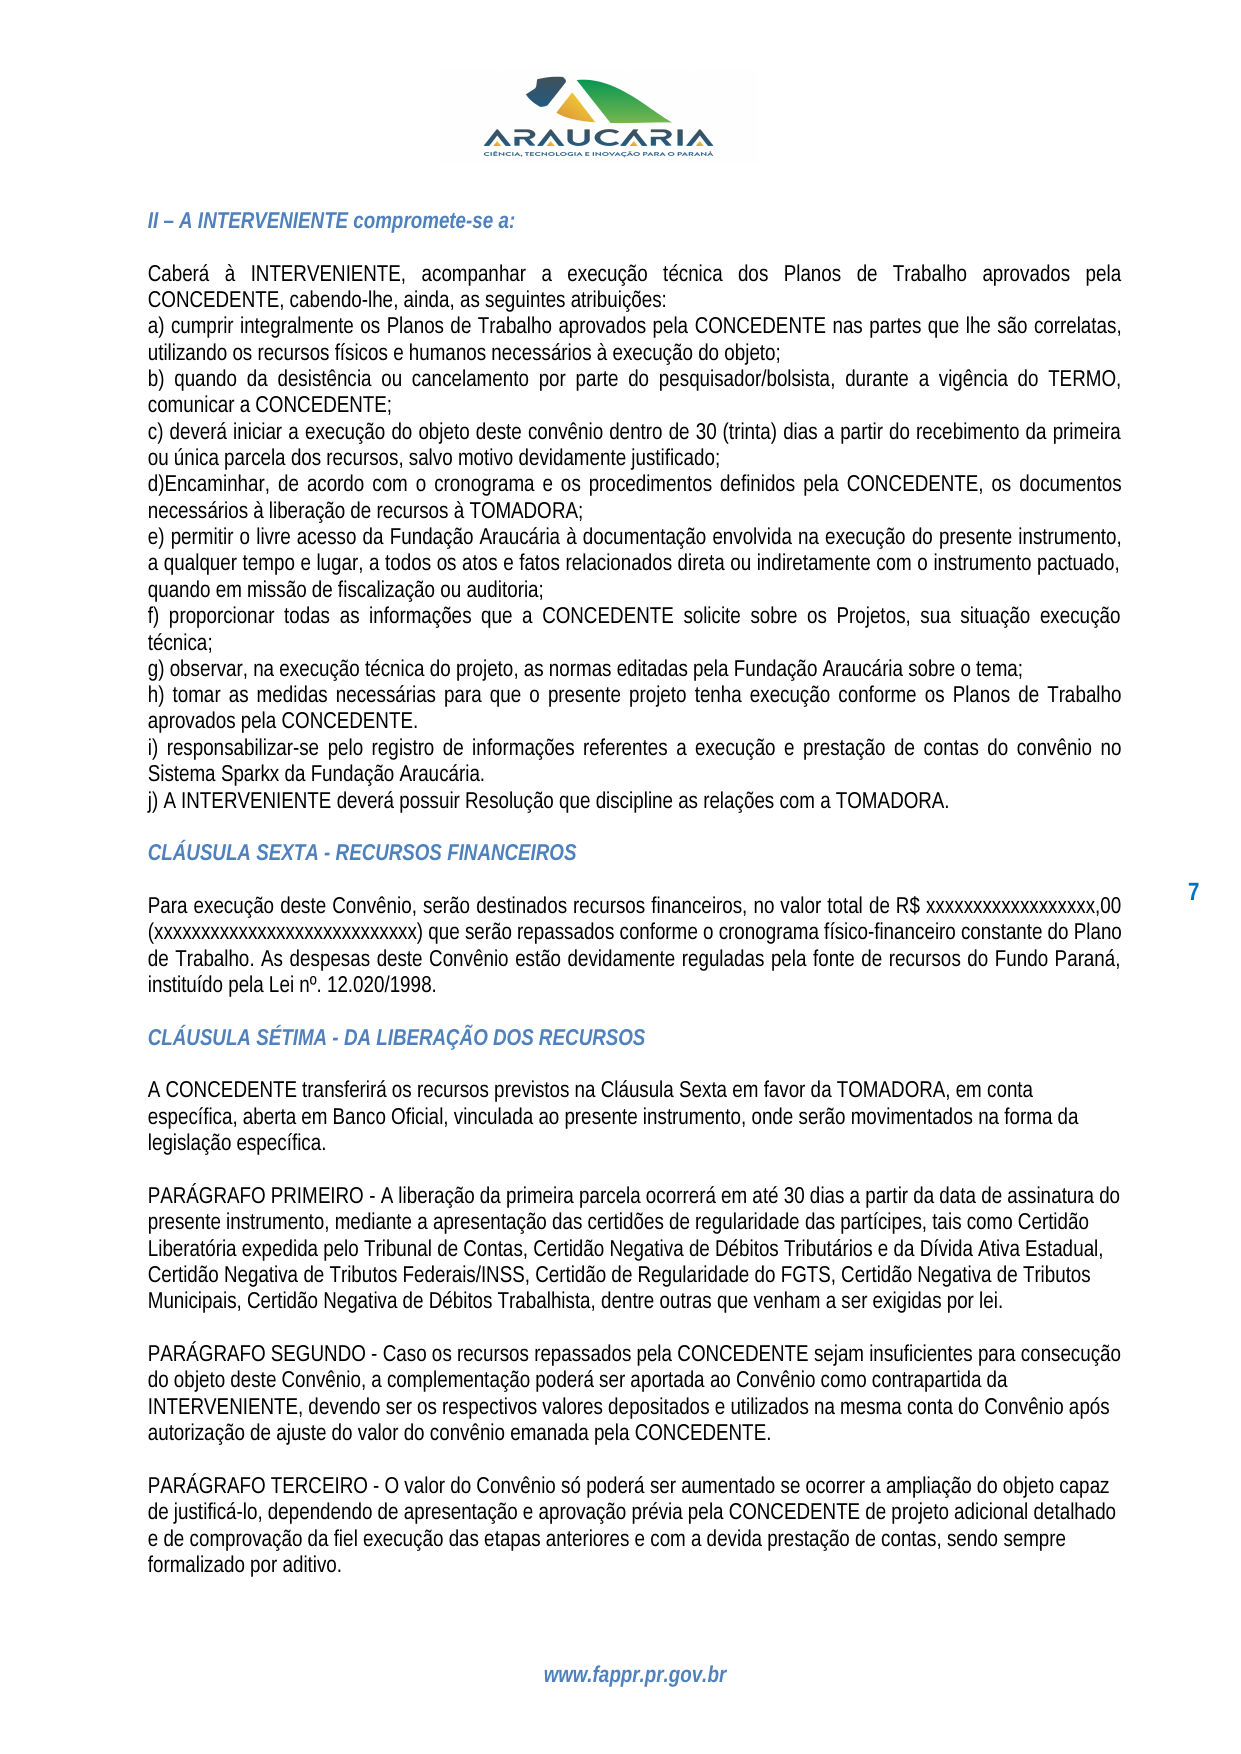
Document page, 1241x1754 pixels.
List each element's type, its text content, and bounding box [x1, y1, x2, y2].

text PARÁGRAFO TERCEIRO - O valor do Convênio só poderá ser aumentado se ocorrer a ampliação do objeto capaz de justificá-lo, dependendo de apresentação e aprovação prévia pela CONCEDENTE de projeto adicional detalhado e de comprovação da fiel execução das etapas anteriores e com a devida prestação de contas, sendo sempre formalizado por aditivo. [148, 1472, 1122, 1577]
text c) deverá iniciar a execução do objeto deste convênio dentro de 30 (trinta) dias a partir do recebimento da primeira ou única parcela dos recursos, salvo motivo devidamente justificado; [148, 418, 1122, 470]
text e) permitir o livre acesso da Fundação Araucária à documentação envolvida na execução do presente instrumento, a qualquer tempo e lugar, a todos os atos e fatos relacionados direta ou indiretamente com o instrumento pactuado, quando em missão de fiscalização ou auditoria; [148, 523, 1122, 602]
text d)Encaminhar, de acordo com o cronograma e os procedimentos definidos pela CONCEDENTE, os documentos necessários à liberação de recursos à TOMADORA; [148, 470, 1122, 523]
text PARÁGRAFO SEGUNDO - Caso os recursos repassados pela CONCEDENTE sejam insuficientes para consecução do objeto deste Convênio, a complementação poderá ser aportada ao Convênio como contrapartida da INTERVENIENTE, devendo ser os respectivos valores depositados e utilizados na mesma conta do Convênio após autorização de ajuste do valor do convênio emanada pela CONCEDENTE. [148, 1340, 1122, 1445]
text b) quando da desistência ou cancelamento por parte do pesquisador/bolsista, durante a vigência do TERMO, comunicar a CONCEDENTE; [148, 365, 1122, 418]
subtitle CLÁUSULA SEXTA - RECURSOS FINANCEIROS [148, 839, 1122, 866]
text Para execução deste Convênio, serão destinados recursos financeiros, no valor total de R$ xxxxxxxxxxxxxxxxxx,00 (xxxxxxxxxxxxxxxxxxxxxxxxxxxx) que serão repassados conforme o cronograma físico-financeiro constante do Plano de Trabalho. As despesas deste Convênio estão devidamente reguladas pela fonte de recursos do Fundo Paraná, instituído pela Lei nº. 12.020/1998. [148, 892, 1122, 997]
text A CONCEDENTE transferirá os recursos previstos na Cláusula Sexta em favor da TOMADORA, em conta específica, aberta em Banco Oficial, vinculada ao presente instrumento, onde serão movimentados na forma da legislação específica. [148, 1076, 1122, 1156]
text Caberá à INTERVENIENTE, acompanhar a execução técnica dos Planos de Trabalho aprovados pela CONCEDENTE, cabendo-lhe, ainda, as seguintes atribuições: [148, 259, 1122, 312]
text a) cumprir integralmente os Planos de Trabalho aprovados pela CONCEDENTE nas partes que lhe são correlatas, utilizando os recursos físicos e humanos necessários à execução do objeto; [148, 312, 1122, 365]
text i) responsabilizar-se pelo registro de informações referentes a execução e prestação de contas do convênio no Sistema Sparkx da Fundação Araucária. [148, 734, 1122, 787]
text g) observar, na execução técnica do projeto, as normas editadas pela Fundação Araucária sobre o tema; [148, 655, 1122, 681]
text h) tomar as medidas necessárias para que o presente projeto tenha execução conforme os Planos de Trabalho aprovados pela CONCEDENTE. [148, 681, 1122, 734]
text Parágrafo PRIMEIRO - A liberação da primeira parcela ocorrerá em até 30 dias a partir da data de assinatura do presente instrumento, mediante a apresentação das certidões de regularidade das partícipes, tais como Certidão Liberatória expedida pelo Tribunal de Contas, Certidão Negativa de Débitos Tributários e da Dívida Ativa Estadual, Certidão Negativa de Tributos Federais/INSS, Certidão de Regularidade do FGTS, Certidão Negativa de Tributos Municipais, Certidão Negativa de Débitos Trabalhista, dentre outras que venham a ser exigidas por lei. [148, 1182, 1122, 1314]
picture [438, 70, 759, 163]
text f) proporcionar todas as informações que a CONCEDENTE solicite sobre os Projetos, sua situação execução técnica; [148, 602, 1122, 655]
subtitle CLÁUSULA SÉTIMA - DA LIBERAÇÃO DOS RECURSOS [148, 1024, 1122, 1050]
text j) A INTERVENIENTE deverá possuir Resolução que discipline as relações com a TOMADORA. [148, 787, 1122, 813]
subtitle II – A INTERVENIENTE compromete-se a: [148, 207, 1122, 233]
